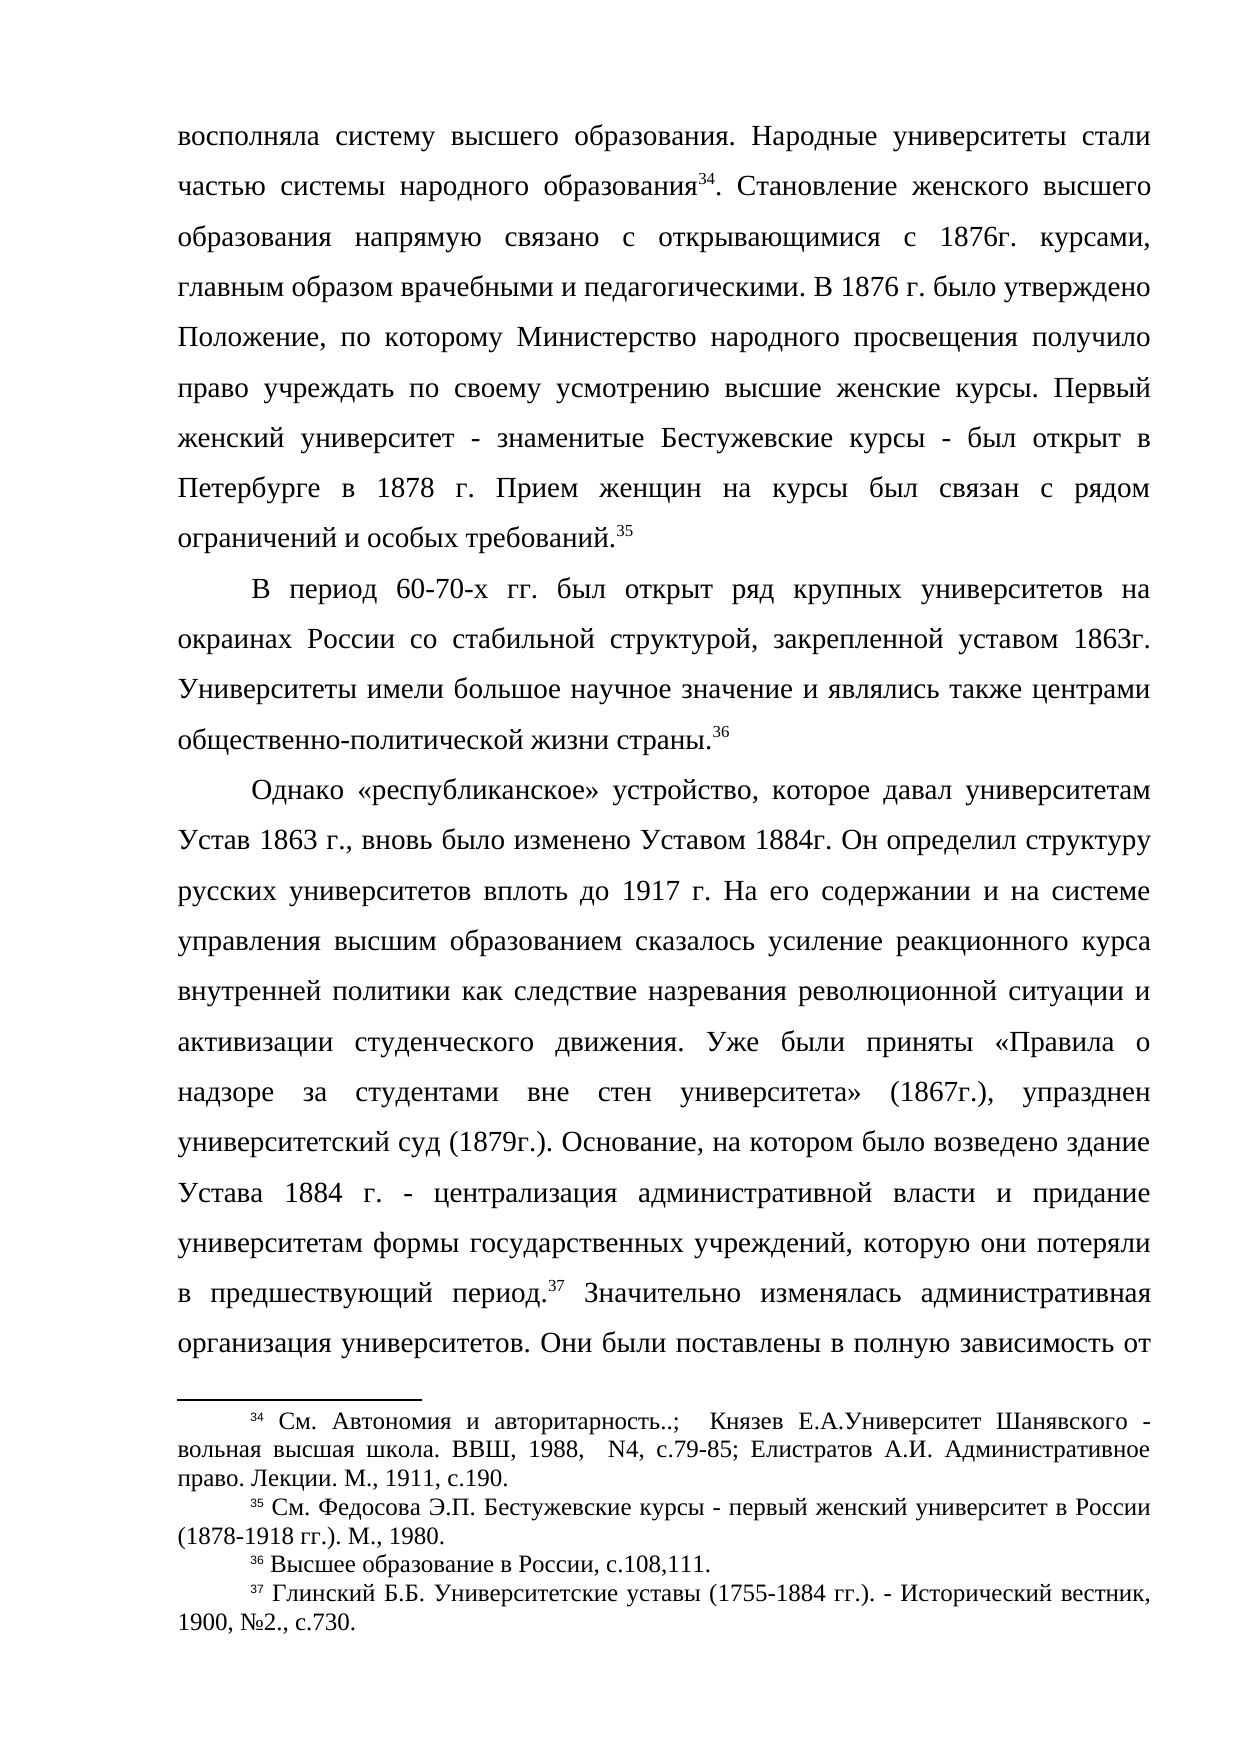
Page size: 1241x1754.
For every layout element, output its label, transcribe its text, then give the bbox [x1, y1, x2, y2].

text В период 60-70-х гг. был открыт ряд крупных университетов на окраинах России со стабильной структурой, закрепленной уставом 1863г. Университеты имели большое научное значение и являлись также центрами общественно-политической жизни страны. [177, 571, 1152, 755]
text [177, 772, 1152, 1359]
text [177, 118, 1152, 554]
